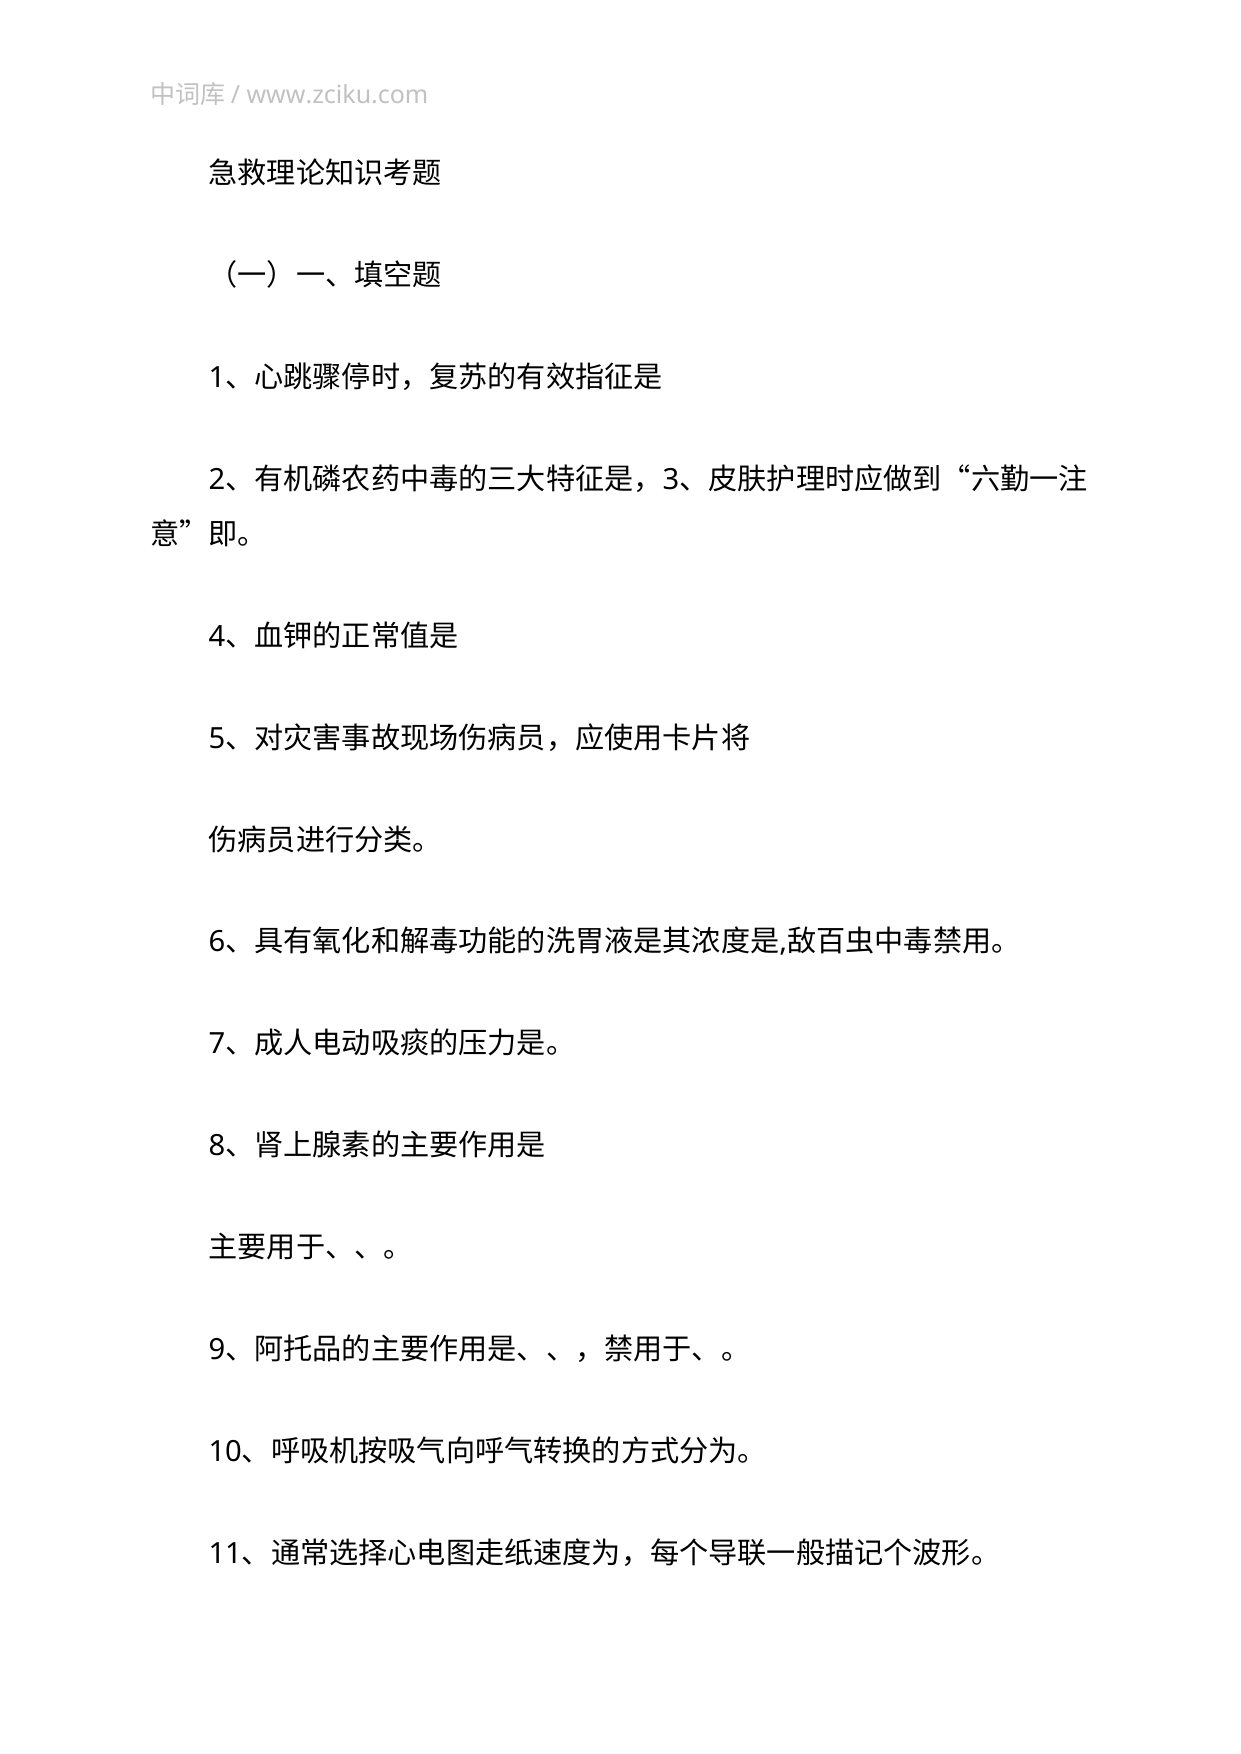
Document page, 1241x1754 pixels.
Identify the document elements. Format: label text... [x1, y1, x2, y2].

text 5、对灾害事故现场伤病员，应使用卡片将 [150, 714, 1090, 757]
text 6、具有氧化和解毒功能的洗胃液是其浓度是,敌百虫中毒禁用。 [150, 918, 1090, 960]
text 8、肾上腺素的主要作用是 [150, 1122, 1090, 1164]
text 伤病员进行分类。 [150, 816, 1090, 858]
text 4、血钾的正常值是 [150, 612, 1090, 655]
text 11、通常选择心电图走纸速度为，每个导联一般描记个波形。 [150, 1530, 1090, 1572]
text 2、有机磷农药中毒的三大特征是，3、皮肤护理时应做到“六勤一注意”即。 [150, 456, 1090, 553]
text 7、成人电动吸痰的压力是。 [150, 1020, 1090, 1062]
text 主要用于、、。 [150, 1224, 1090, 1266]
text 10、呼吸机按吸气向呼气转换的方式分为。 [150, 1428, 1090, 1470]
text 1、心跳骤停时，复苏的有效指征是 [150, 353, 1090, 396]
text 9、阿托品的主要作用是、、，禁用于、。 [150, 1326, 1090, 1368]
text （一）一、填空题 [150, 252, 1090, 294]
text 急救理论知识考题 [150, 150, 1090, 192]
